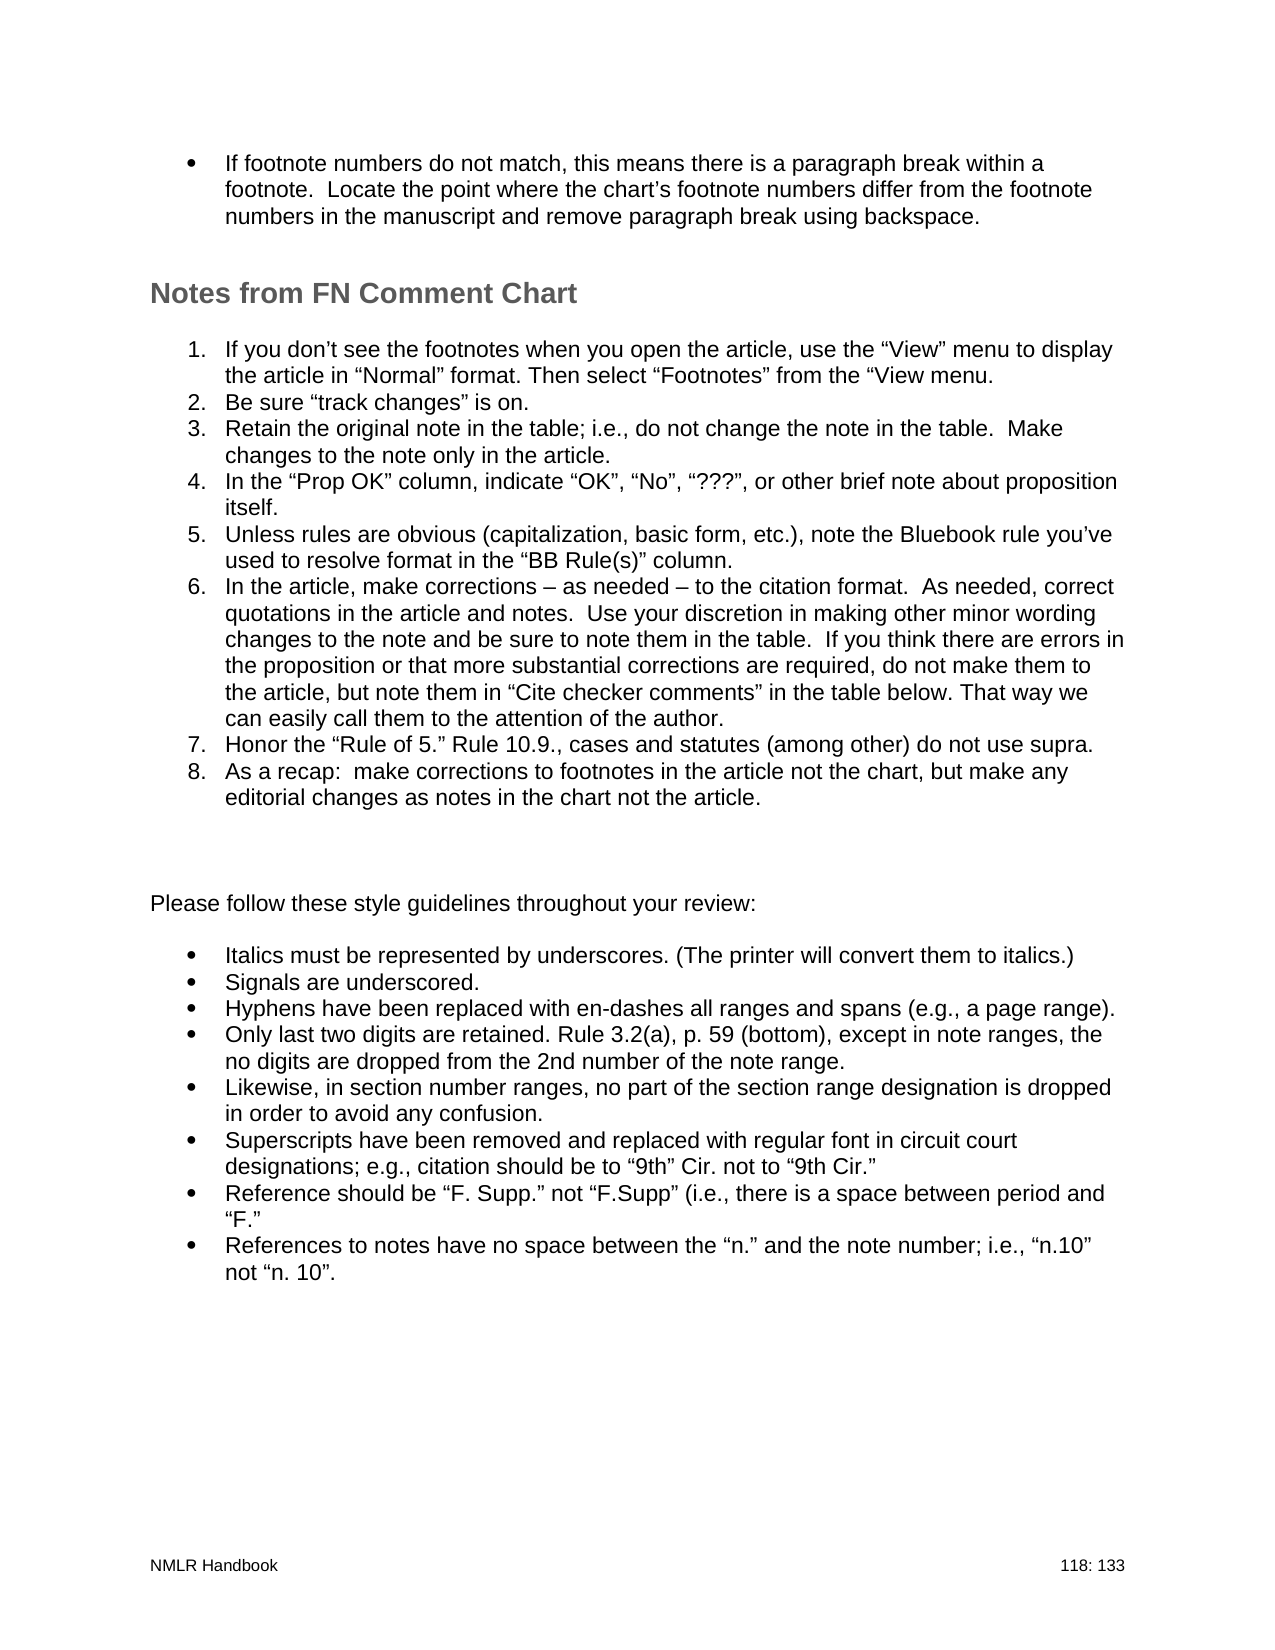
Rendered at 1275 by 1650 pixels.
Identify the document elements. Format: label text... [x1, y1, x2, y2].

subtitle Notes from FN Comment Chart [150, 276, 1125, 310]
list As a recap: make corrections to footnotes in the article not the chart, but make any editorial changes as notes in the chart not the article. [187, 758, 1125, 811]
list Superscripts have been removed and replaced with regular font in circuit court designations; e.g., citation should be to “9th” Cir. not to “9th Cir.” [187, 1127, 1125, 1179]
text Please follow these style guidelines throughout your review: [150, 889, 1125, 916]
list If you don’t see the footnotes when you open the article, use the “View” menu to display the article in “Normal” format. Then select “Footnotes” from the “View menu. [187, 336, 1125, 389]
list References to notes have no space between the “n.” and the note number; i.e., “n.10” not “n. 10”. [187, 1232, 1125, 1285]
list Honor the “Rule of 5.” Rule 10.9., cases and statutes (among other) do not use supra. [187, 731, 1125, 758]
list Only last two digits are retained. Rule 3.2(a), p. 59 (bottom), except in note ranges, the no digits are dropped from the 2nd number of the note range. [187, 1021, 1125, 1074]
list Likewise, in section number ranges, no part of the section range designation is dropped in order to avoid any confusion. [187, 1074, 1125, 1127]
list Retain the original note in the table; i.e., do not change the note in the table. Make changes to the note only in the article. [187, 415, 1125, 468]
list In the article, make corrections – as needed – to the citation format. As needed, correct quotations in the article and notes. Use your discretion in making other minor wording changes to the note and be sure to note them in the table. If you think there are errors in the proposition or that more substantial corrections are required, do not make them to the article, but note them in “Cite checker comments” in the table below. That way we can easily call them to the attention of the author. [187, 573, 1125, 731]
list In the “Prop OK” column, indicate “OK”, “No”, “???”, or other brief note about proposition itself. [187, 468, 1125, 521]
list Hyphens have been replaced with en-dashes all ranges and spans (e.g., a page range). [187, 995, 1125, 1021]
list If footnote numbers do not match, this means there is a paragraph break within a footnote. Locate the point where the chart’s footnote numbers differ from the footnote numbers in the manuscript and remove paragraph break using backspace. [187, 150, 1125, 229]
list Signals are underscored. [187, 969, 1125, 995]
list Italics must be represented by underscores. (The printer will convert them to italics.) [187, 942, 1125, 969]
list Unless rules are obvious (capitalization, basic form, etc.), note the Bluebook rule you’ve used to resolve format in the “BB Rule(s)” column. [187, 521, 1125, 573]
list Reference should be “F. Supp.” not “F.Supp” (i.e., there is a space between period and “F.” [187, 1179, 1125, 1232]
list Be sure “track changes” is on. [187, 389, 1125, 415]
